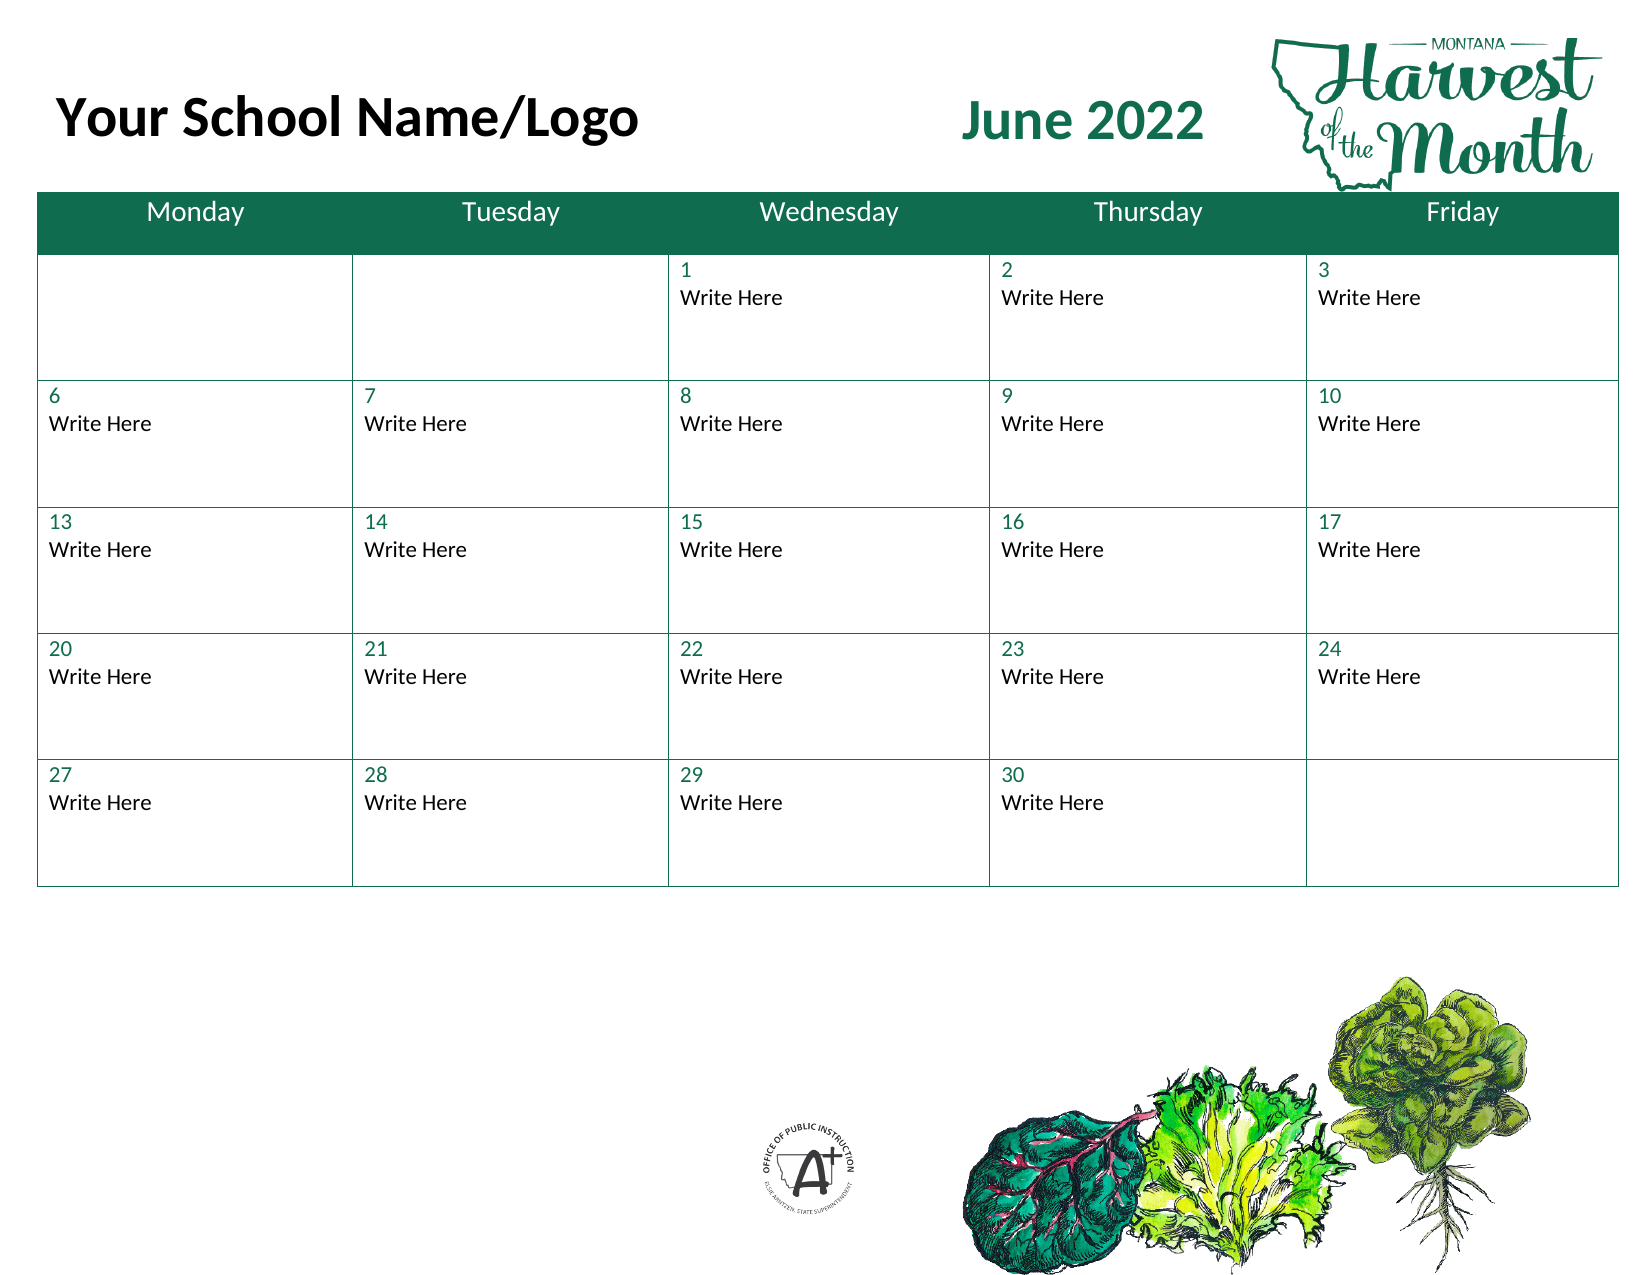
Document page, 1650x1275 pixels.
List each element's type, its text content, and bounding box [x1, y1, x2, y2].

table_header Wednesday [669, 193, 989, 254]
table_cell 10 Write Here [1307, 381, 1618, 507]
table_cell 20 Write Here [38, 634, 352, 759]
table_header Tuesday [353, 193, 668, 254]
table_cell 17 Write Here [1307, 508, 1618, 633]
table_cell 24 Write Here [1307, 634, 1618, 759]
table_cell 2 Write Here [990, 255, 1306, 380]
table_cell 1 Write Here [669, 255, 989, 380]
table_header Thursday [990, 193, 1306, 254]
table_cell 6 Write Here [38, 381, 352, 507]
table_cell [38, 255, 352, 380]
table_header Friday [1307, 193, 1618, 254]
table_cell 13 Write Here [38, 508, 352, 633]
table_cell 23 Write Here [990, 634, 1306, 759]
table_cell 27 Write Here [38, 760, 352, 886]
table_cell 28 Write Here [353, 760, 668, 886]
table_cell [1307, 760, 1618, 886]
table_cell 8 Write Here [669, 381, 989, 507]
picture [1271, 38, 1603, 192]
table_cell 30 Write Here [990, 760, 1306, 886]
table_cell 21 Write Here [353, 634, 668, 759]
table_cell 14 Write Here [353, 508, 668, 633]
table_header Monday [38, 193, 352, 254]
table_cell 15 Write Here [669, 508, 989, 633]
table_cell 9 Write Here [990, 381, 1306, 507]
table_cell 16 Write Here [990, 508, 1306, 633]
table_cell 7 Write Here [353, 381, 668, 507]
table_cell 3 Write Here [1307, 255, 1618, 380]
table_cell [353, 255, 668, 380]
table_cell 29 Write Here [669, 760, 989, 886]
table_cell 22 Write Here [669, 634, 989, 759]
picture [962, 974, 1534, 1275]
picture [758, 1121, 857, 1215]
